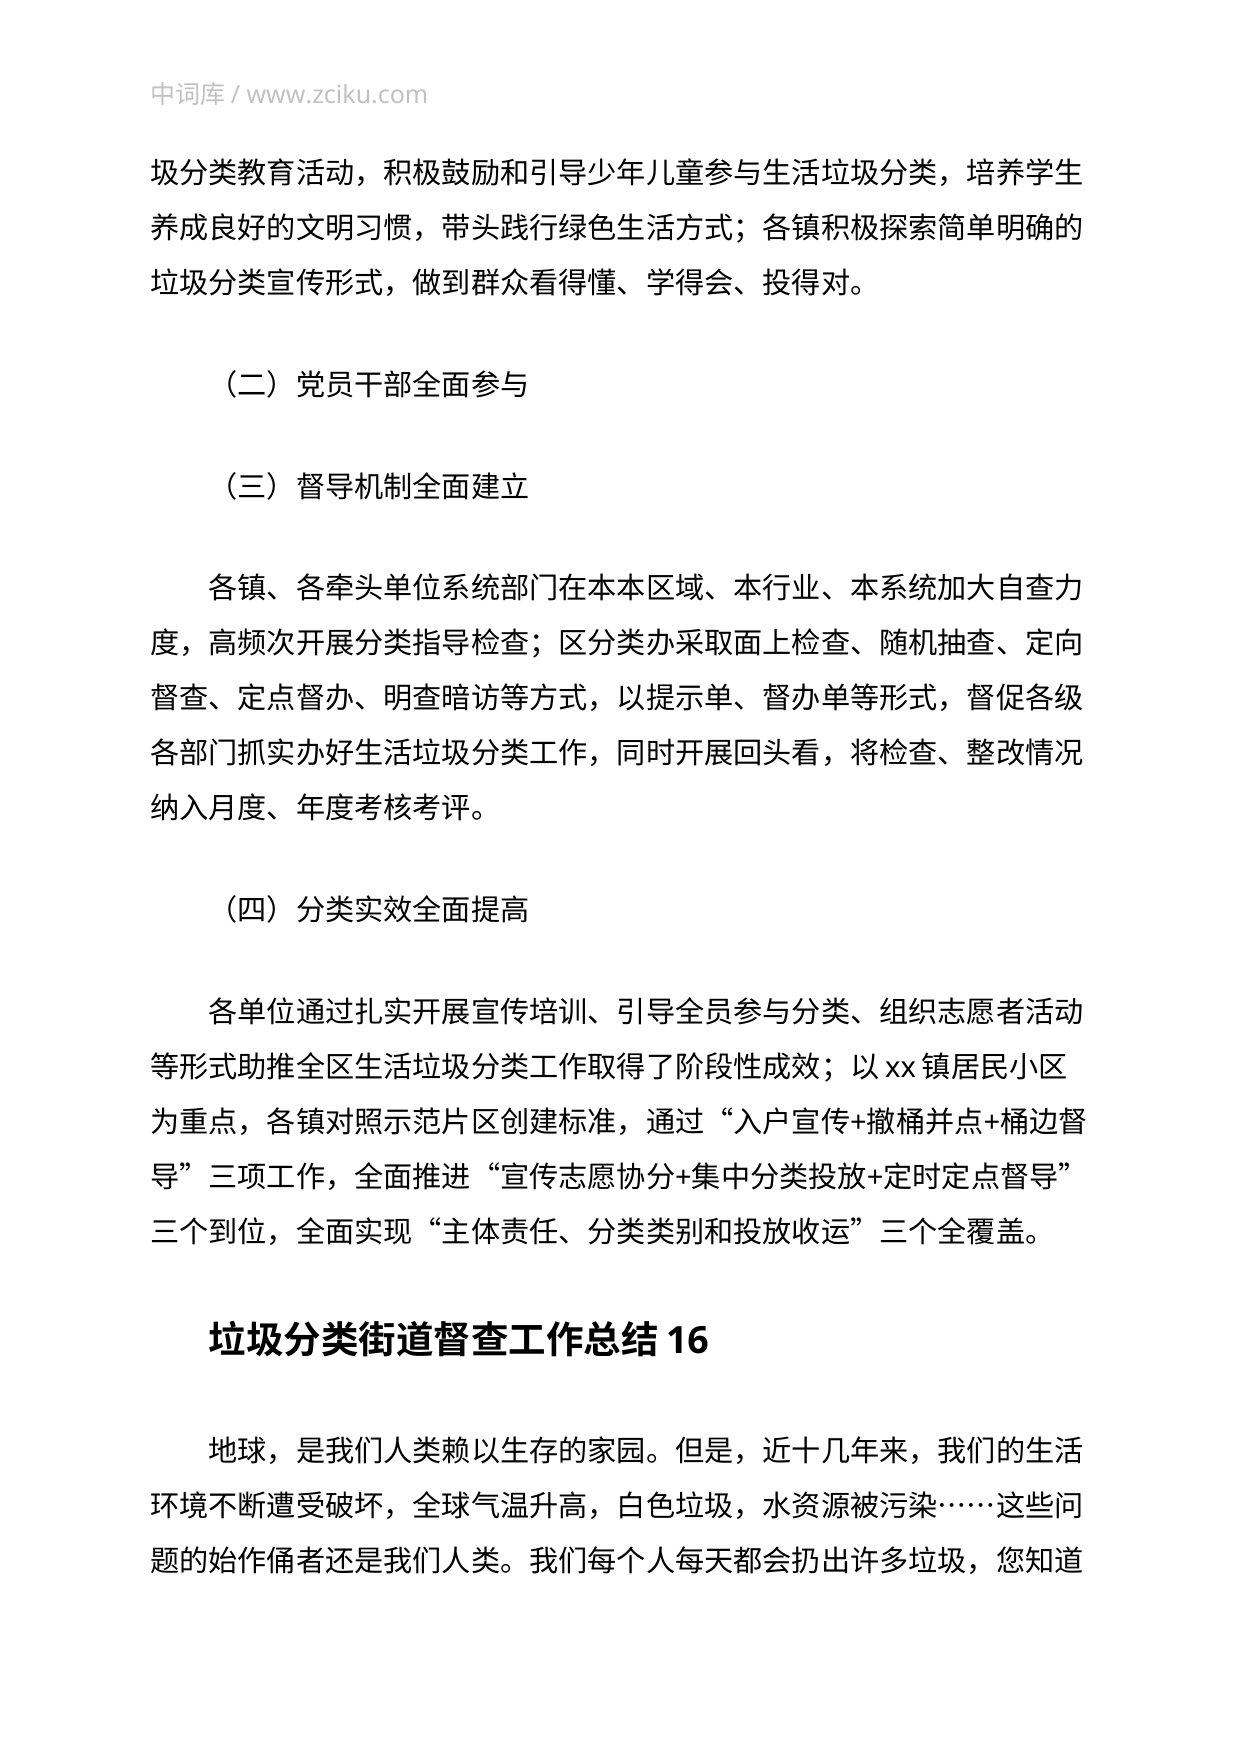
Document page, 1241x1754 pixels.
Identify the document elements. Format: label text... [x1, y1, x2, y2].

text 垃圾分类街道督查工作总结16 [150, 1310, 1090, 1364]
text （三）督导机制全面建立 [150, 463, 1090, 506]
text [150, 1427, 1090, 1579]
text （二）党员干部全面参与 [150, 362, 1090, 404]
text （四）分类实效全面提高 [150, 886, 1090, 929]
text 各单位通过扎实开展宣传培训、引导全员参与分类、组织志愿者活动等形式助推全区生活垃圾分类工作取得了阶段性成效；以xx镇居民小区为重点，各镇对照示范片区创建标准，通过“入户宣传+撤桶并点+桶边督导”三项工作，全面推进“宣传志愿协分+集中分类投放+定时定点督导”三个到位，全面实现“主体责任、分类类别和投放收运”三个全覆盖。 [150, 988, 1090, 1250]
text 各镇、各牵头单位系统部门在本本区域、本行业、本系统加大自查力度，高频次开展分类指导检查；区分类办采取面上检查、随机抽查、定向督查、定点督办、明查暗访等方式，以提示单、督办单等形式，督促各级各部门抓实办好生活垃圾分类工作，同时开展回头看，将检查、整改情况纳入月度、年度考核考评。 [150, 565, 1090, 827]
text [150, 150, 1090, 302]
